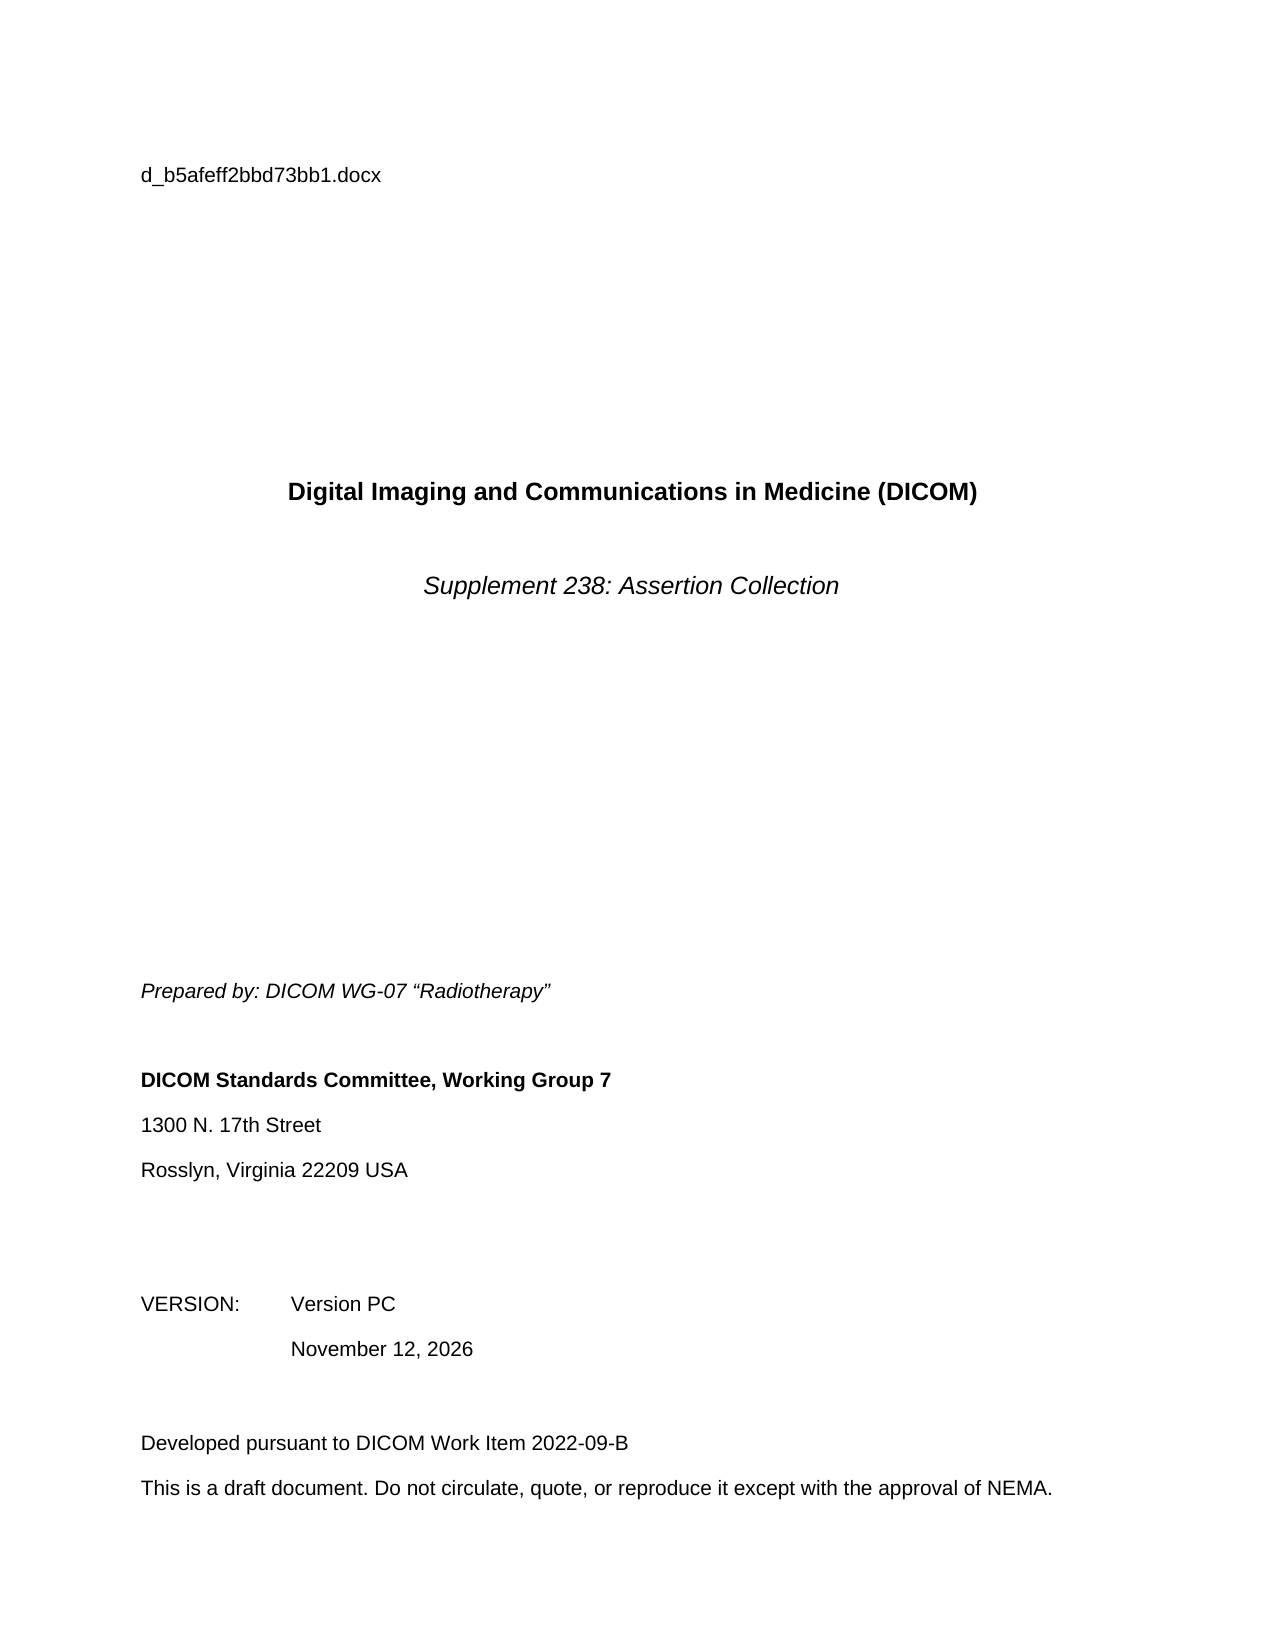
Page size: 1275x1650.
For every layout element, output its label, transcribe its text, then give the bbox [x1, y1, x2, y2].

title Supplement 238: Assertion Collection [141, 571, 1125, 599]
text Prepared by: DICOM WG-07 “Radiotherapy” [141, 979, 1125, 1003]
title Digital Imaging and Communications in Medicine (DICOM) [141, 476, 1125, 505]
text September 28, 2023 [141, 1337, 1125, 1361]
text DICOM Standards Committee, Working Group 7 [141, 1068, 1125, 1092]
text Developed pursuant to DICOM Work Item 2022-09-B [141, 1431, 1125, 1455]
text VERSION: Version PC [141, 1292, 1125, 1316]
text Rosslyn, Virginia 22209 USA [141, 1158, 1125, 1182]
text This is a draft document. Do not circulate, quote, or reproduce it except with the approval of NEMA. [141, 1476, 1125, 1500]
text 1300 N. 17th Street [141, 1113, 1125, 1137]
